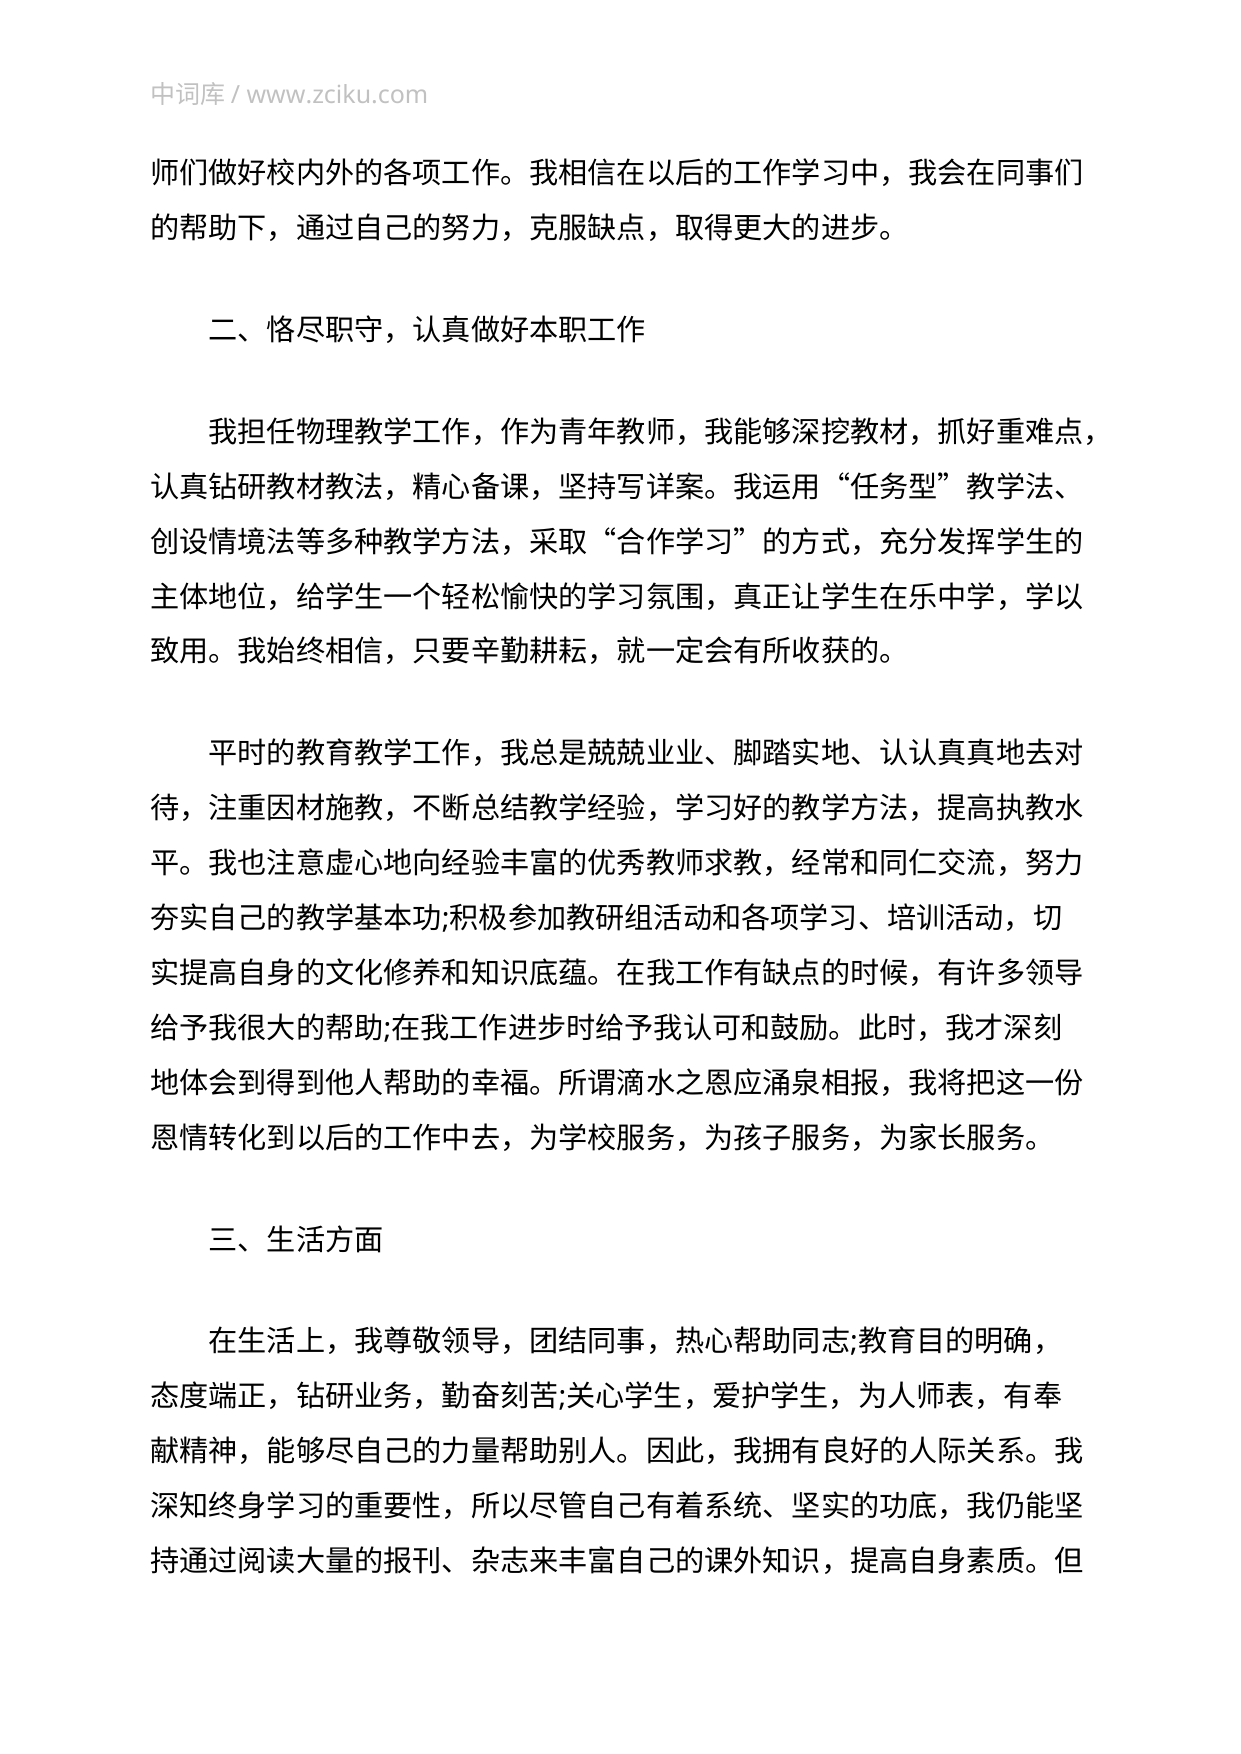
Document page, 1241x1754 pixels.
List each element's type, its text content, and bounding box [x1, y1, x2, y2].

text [150, 150, 1090, 247]
text 三、生活方面 [150, 1216, 1090, 1258]
text 二、恪尽职守，认真做好本职工作 [150, 307, 1090, 349]
text 平时的教育教学工作，我总是兢兢业业、脚踏实地、认认真真地去对待，注重因材施教，不断总结教学经验，学习好的教学方法，提高执教水平。我也注意虚心地向经验丰富的优秀教师求教，经常和同仁交流，努力夯实自己的教学基本功;积极参加教研组活动和各项学习、培训活动，切实提高自身的文化修养和知识底蕴。在我工作有缺点的时候，有许多领导给予我很大的帮助;在我工作进步时给予我认可和鼓励。此时，我才深刻地体会到得到他人帮助的幸福。所谓滴水之恩应涌泉相报，我将把这一份恩情转化到以后的工作中去，为学校服务，为孩子服务，为家长服务。 [150, 730, 1090, 1157]
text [150, 1318, 1090, 1580]
text 我担任物理教学工作，作为青年教师，我能够深挖教材，抓好重难点，认真钻研教材教法，精心备课，坚持写详案。我运用“任务型”教学法、创设情境法等多种教学方法，采取“合作学习”的方式，充分发挥学生的主体地位，给学生一个轻松愉快的学习氛围，真正让学生在乐中学，学以致用。我始终相信，只要辛勤耕耘，就一定会有所收获的。 [150, 408, 1090, 670]
